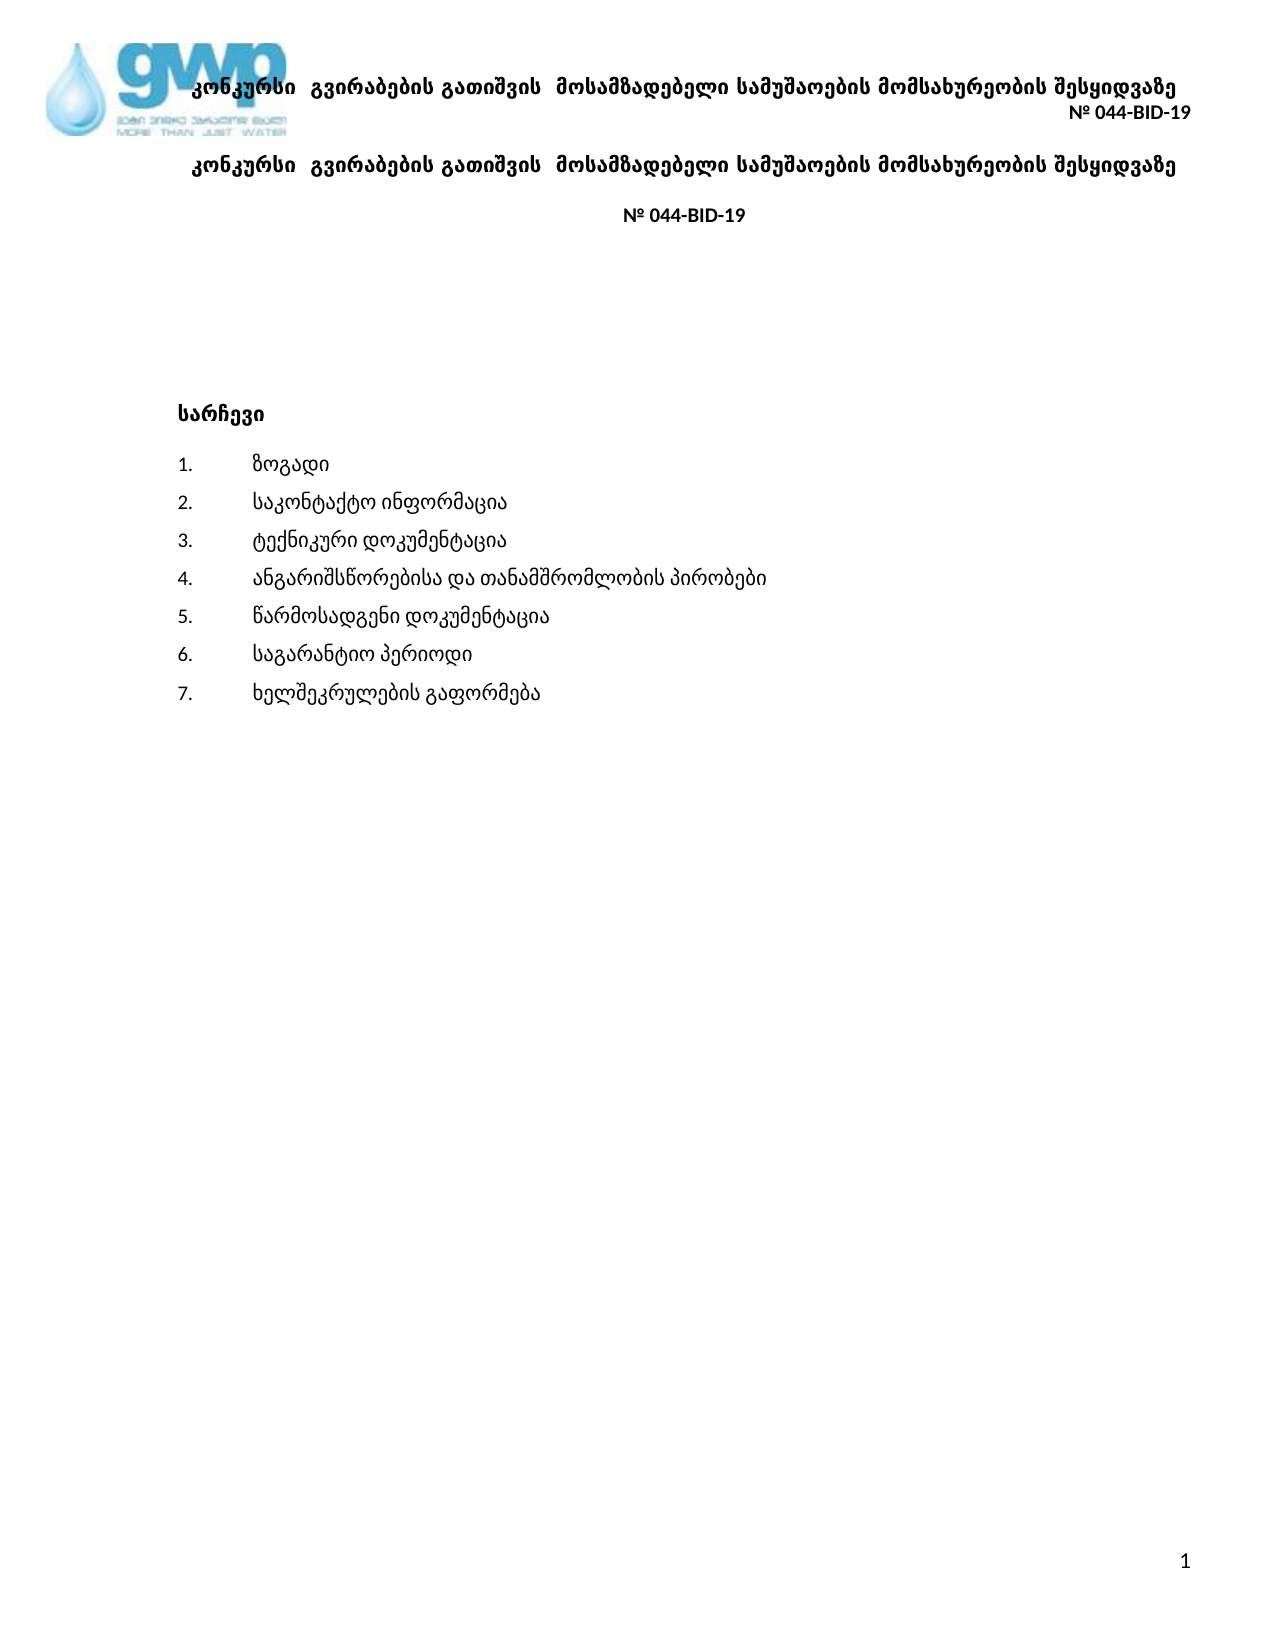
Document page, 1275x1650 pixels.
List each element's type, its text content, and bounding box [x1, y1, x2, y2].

list ზოგადი [177, 451, 1191, 476]
list წარმოსადგენი დოკუმენტაცია [177, 603, 1191, 629]
text სარჩევი [177, 402, 1191, 427]
text კონკურსი გვირაბების გათიშვის მოსამზადებელი სამუშაოების მომსახურეობის შესყიდვაზე [177, 153, 1191, 177]
list საგარანტიო პერიოდი [177, 642, 1191, 667]
picture [46, 43, 287, 136]
text № 044-BID-19 [177, 202, 1191, 228]
list ტექნიკური დოკუმენტაცია [177, 527, 1191, 553]
list ანგარიშსწორებისა და თანამშრომლობის პირობები [177, 565, 1191, 591]
list საკონტაქტო ინფორმაცია [177, 489, 1191, 514]
list ხელშეკრულების გაფორმება [177, 680, 1191, 705]
